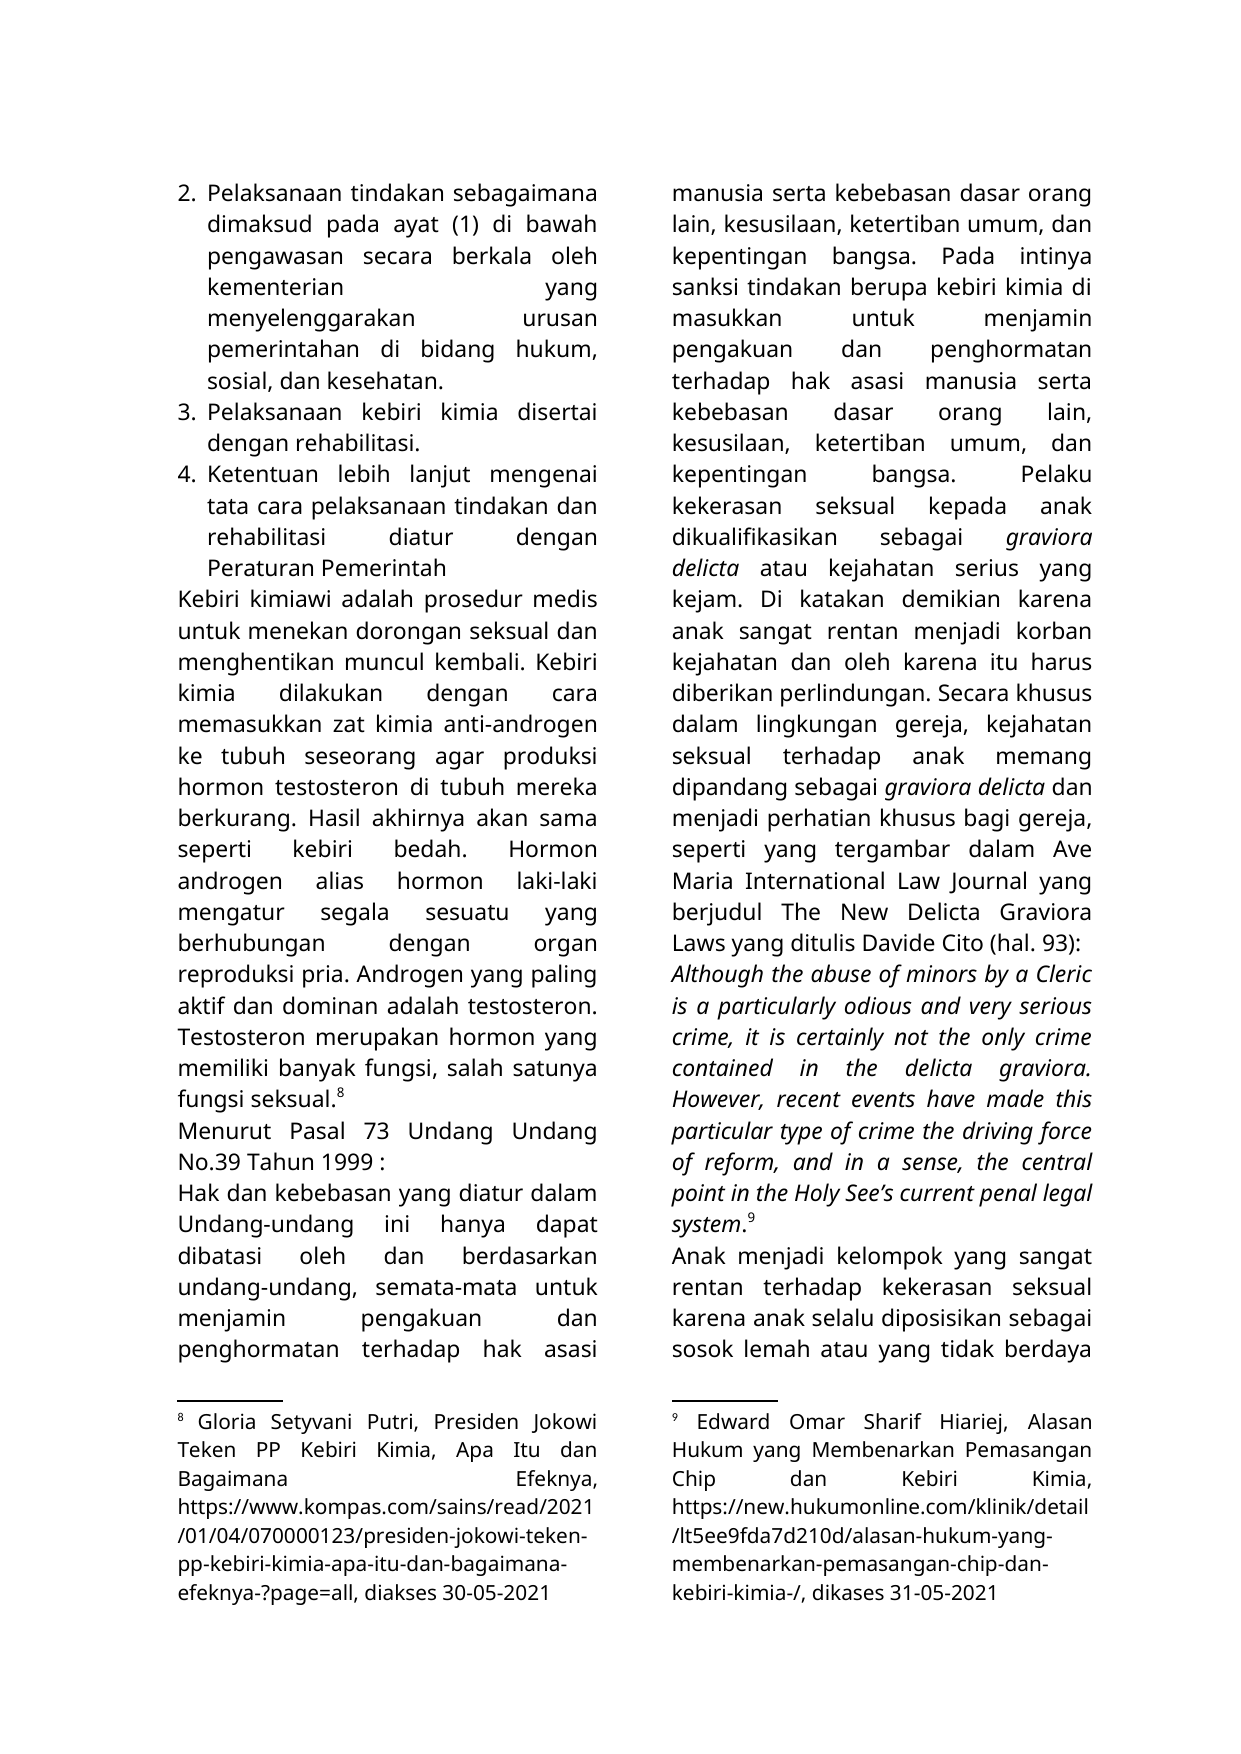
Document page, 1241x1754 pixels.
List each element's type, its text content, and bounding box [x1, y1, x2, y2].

text Hak dan kebebasan yang diatur dalam Undang-undang ini hanya dapat dibatasi oleh dan berdasarkan undang-undang, semata-mata untuk menjamin pengakuan dan penghormatan terhadap hak asasi manusia serta kebebasan dasar orang lain, kesusilaan, ketertiban umum, dan kepentingan bangsa. Pada intinya sanksi tindakan berupa kebiri kimia di masukkan untuk menjamin pengakuan dan penghormatan terhadap hak asasi manusia serta kebebasan dasar orang lain, kesusilaan, ketertiban umum, dan kepentingan bangsa. Pelaku kekerasan seksual kepada anak dikualifikasikan sebagai graviora delicta atau kejahatan serius yang kejam. Di katakan demikian karena anak sangat rentan menjadi korban kejahatan dan oleh karena itu harus diberikan perlindungan. Secara khusus dalam lingkungan gereja, kejahatan seksual terhadap anak memang dipandang sebagai graviora delicta dan menjadi perhatian khusus bagi gereja, seperti yang tergambar dalam Ave Maria International Law Journal yang berjudul The New Delicta Graviora Laws yang ditulis Davide Cito (hal. 93): [672, 177, 1092, 958]
text Kebiri kimiawi adalah prosedur medis untuk menekan dorongan seksual dan menghentikan muncul kembali. Kebiri kimia dilakukan dengan cara memasukkan zat kimia anti-androgen ke tubuh seseorang agar produksi hormon testosteron di tubuh mereka berkurang. Hasil akhirnya akan sama seperti kebiri bedah. Hormon androgen alias hormon laki-laki mengatur segala sesuatu yang berhubungan dengan organ reproduksi pria. Androgen yang paling aktif dan dominan adalah testosteron. Testosteron merupakan hormon yang memiliki banyak fungsi, salah satunya fungsi seksual. [177, 583, 598, 1115]
text Hak dan kebebasan yang diatur dalam Undang-undang ini hanya dapat dibatasi oleh dan berdasarkan undang-undang, semata-mata untuk menjamin pengakuan dan penghormatan terhadap hak asasi manusia serta kebebasan dasar orang lain, kesusilaan, ketertiban umum, dan kepentingan bangsa. Pada intinya sanksi tindakan berupa kebiri kimia di masukkan untuk menjamin pengakuan dan penghormatan terhadap hak asasi manusia serta kebebasan dasar orang lain, kesusilaan, ketertiban umum, dan kepentingan bangsa. Pelaku kekerasan seksual kepada anak dikualifikasikan sebagai graviora delicta atau kejahatan serius yang kejam. Di katakan demikian karena anak sangat rentan menjadi korban kejahatan dan oleh karena itu harus diberikan perlindungan. Secara khusus dalam lingkungan gereja, kejahatan seksual terhadap anak memang dipandang sebagai graviora delicta dan menjadi perhatian khusus bagi gereja, seperti yang tergambar dalam Ave Maria International Law Journal yang berjudul The New Delicta Graviora Laws yang ditulis Davide Cito (hal. 93): [177, 1177, 598, 1365]
list Pelaksanaan kebiri kimia disertai dengan rehabilitasi. [177, 396, 598, 458]
text Although the abuse of minors by a Cleric is a particularly odious and very serious crime, it is certainly not the only crime contained in the delicta graviora. However, recent events have made this particular type of crime the driving force of reform, and in a sense, the central point in the Holy See’s current penal legal system. [672, 958, 1092, 1240]
text Menurut Pasal 73 Undang Undang No.39 Tahun 1999 : [177, 1115, 598, 1177]
list Ketentuan lebih lanjut mengenai tata cara pelaksanaan tindakan dan rehabilitasi diatur dengan Peraturan Pemerintah [177, 458, 598, 583]
list Pelaksanaan tindakan sebagaimana dimaksud pada ayat (1) di bawah pengawasan secara berkala oleh kementerian yang menyelenggarakan urusan pemerintahan di bidang hukum, sosial, dan kesehatan. [177, 177, 598, 396]
